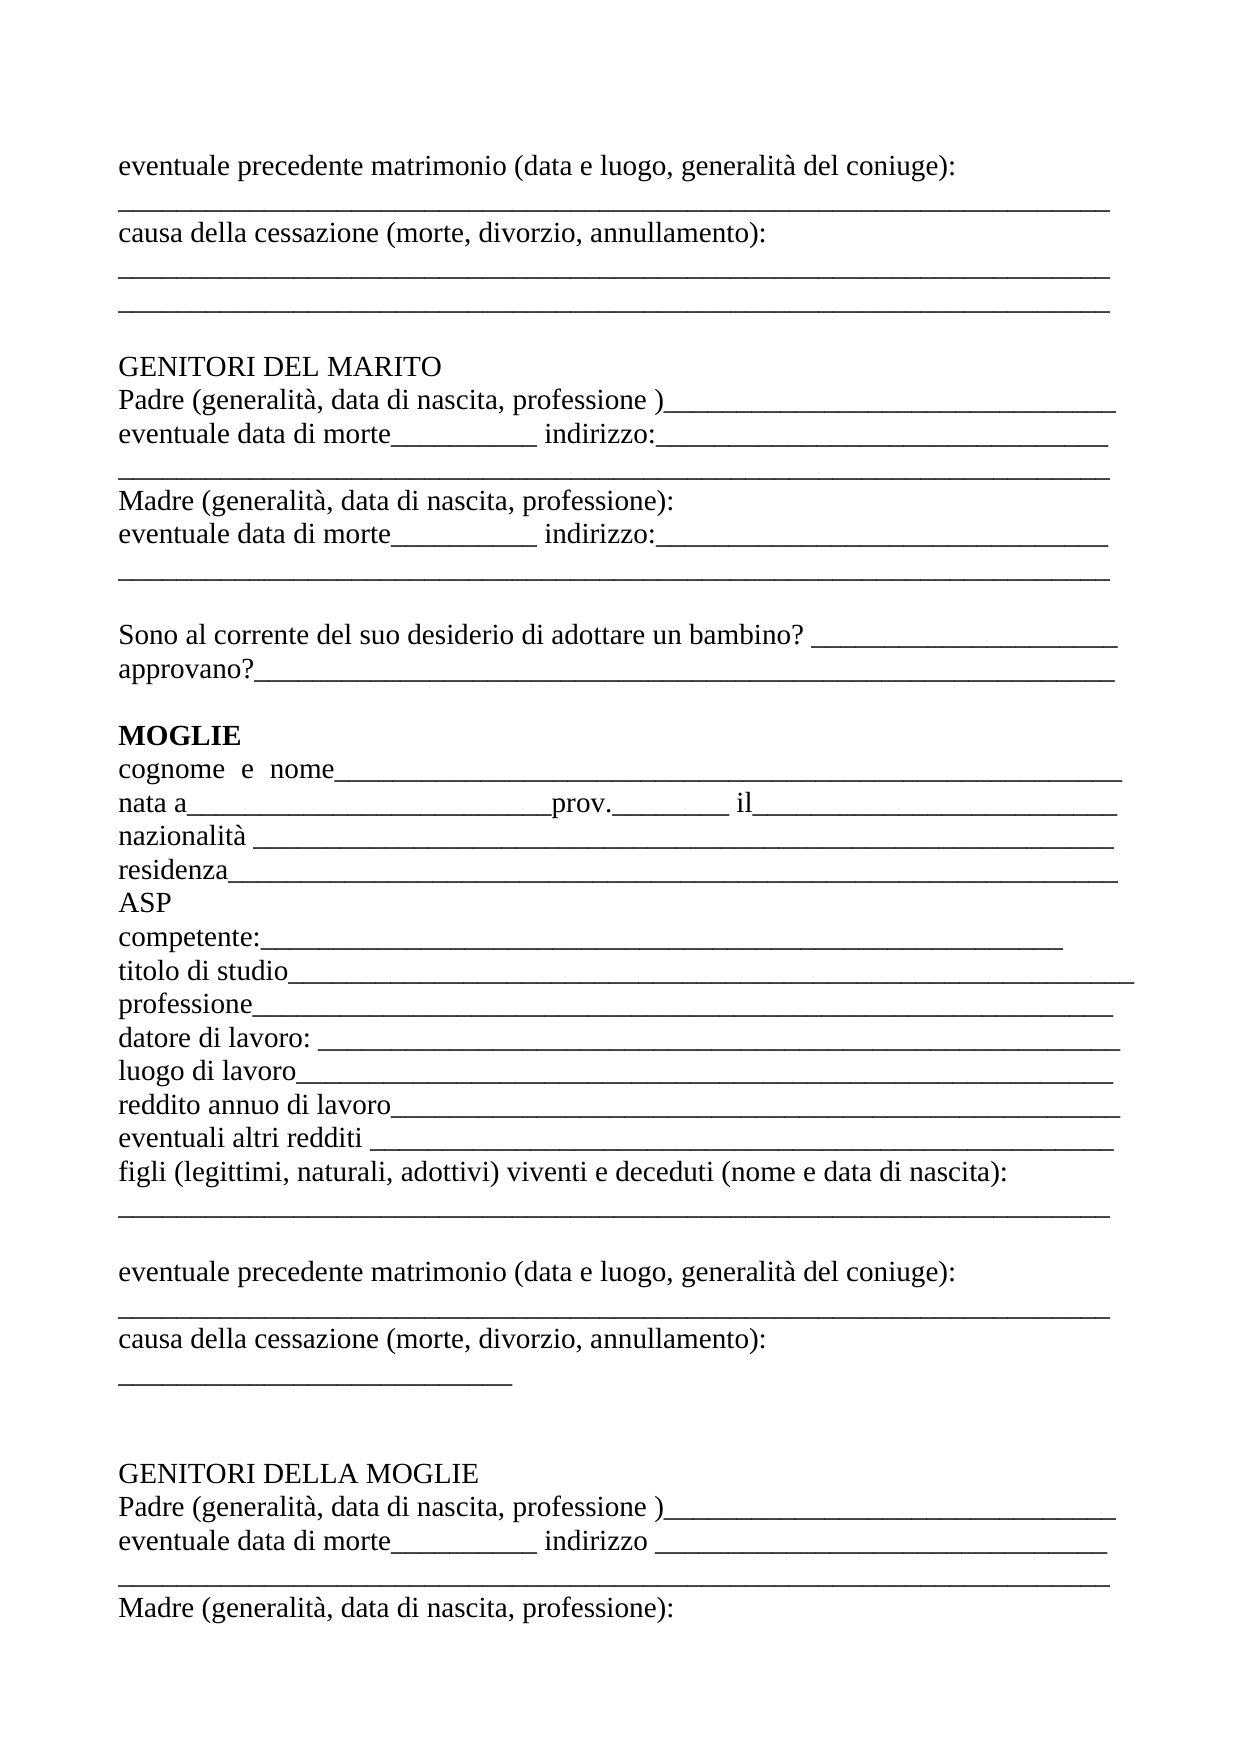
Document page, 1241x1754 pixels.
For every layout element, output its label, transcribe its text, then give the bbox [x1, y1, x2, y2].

text GENITORI DEL MARITO [118, 349, 1122, 382]
text ____________________________________________________________________ ____________________________________________________________________ [118, 248, 1122, 315]
text ___________________________ [118, 1355, 1122, 1389]
text eventuale data di morte__________ indirizzo:_______________________________ ____________________________________________________________________ [118, 517, 1122, 584]
text cognome e nome______________________________________________________ nata a_________________________prov.________ il_________________________ [118, 751, 1122, 818]
text eventuale precedente matrimonio (data e luogo, generalità del coniuge): [118, 148, 1122, 181]
text Madre (generalità, data di nascita, professione): [118, 1590, 1122, 1623]
text professione___________________________________________________________ [118, 986, 1122, 1020]
text nazionalità ___________________________________________________________ [118, 818, 1122, 852]
text Sono al corrente del suo desiderio di adottare un bambino? _____________________ [118, 617, 1122, 651]
text causa della cessazione (morte, divorzio, annullamento): [118, 215, 1122, 248]
text causa della cessazione (morte, divorzio, annullamento): [118, 1322, 1122, 1355]
text reddito annuo di lavoro__________________________________________________ [118, 1087, 1122, 1120]
text eventuale data di morte__________ indirizzo:_______________________________ ____________________________________________________________________ [118, 416, 1122, 483]
text eventuali altri redditi ___________________________________________________ [118, 1120, 1122, 1154]
text eventuale precedente matrimonio (data e luogo, generalità del coniuge): [118, 1254, 1122, 1288]
text figli (legittimi, naturali, adottivi) viventi e deceduti (nome e data di nascita): ____________________________________________________________________ [118, 1154, 1122, 1221]
text Padre (generalità, data di nascita, professione )_______________________________ [118, 1489, 1122, 1523]
text MOGLIE [118, 718, 1122, 751]
text residenza_____________________________________________________________ ASP competente:_______________________________________________________ [118, 852, 1122, 953]
text titolo di studio__________________________________________________________ [118, 953, 1137, 986]
text ____________________________________________________________________ [118, 1288, 1122, 1322]
text GENITORI DELLA MOGLIE [118, 1456, 1122, 1489]
text approvano?___________________________________________________________ [118, 651, 1122, 684]
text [118, 1523, 1122, 1590]
text Padre (generalità, data di nascita, professione )_______________________________ [118, 382, 1122, 416]
text Madre (generalità, data di nascita, professione): [118, 483, 1122, 517]
text datore di lavoro: _______________________________________________________ luogo di lavoro________________________________________________________ [118, 1020, 1122, 1087]
text ____________________________________________________________________ [118, 181, 1122, 215]
